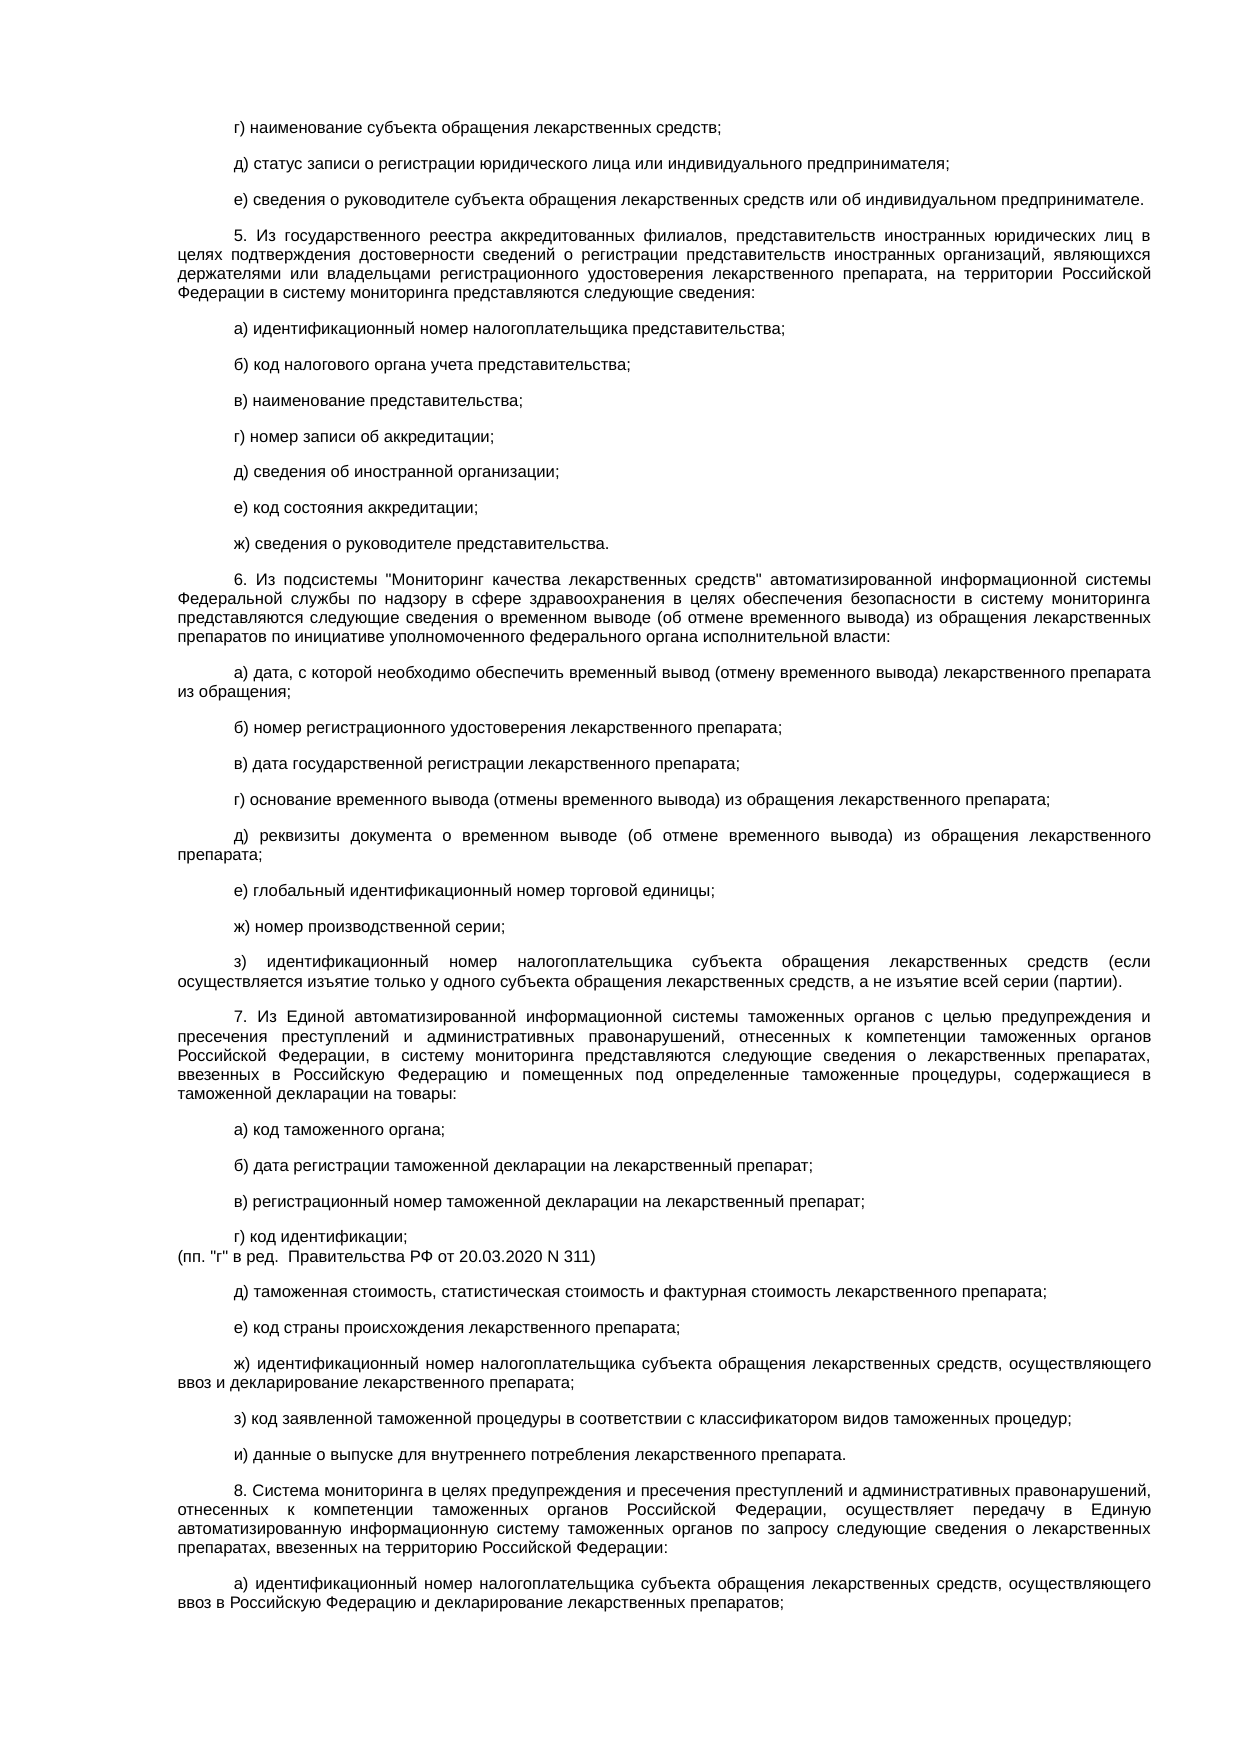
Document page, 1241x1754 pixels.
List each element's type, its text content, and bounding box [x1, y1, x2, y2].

text а) дата, с которой необходимо обеспечить временный вывод (отмену временного вывода) лекарственного препарата из обращения; [177, 663, 1152, 701]
text в) наименование представительства; [177, 391, 1152, 410]
text (пп. "г" в ред. Правительства РФ от 20.03.2020 N 311) [177, 1246, 1152, 1266]
text ж) сведения о руководителе представительства. [177, 534, 1152, 553]
text а) код таможенного органа; [177, 1120, 1152, 1139]
text г) основание временного вывода (отмены временного вывода) из обращения лекарственного препарата; [177, 790, 1152, 809]
text 7. Из Единой автоматизированной информационной системы таможенных органов с целью предупреждения и пресечения преступлений и административных правонарушений, отнесенных к компетенции таможенных органов Российской Федерации, в систему мониторинга представляются следующие сведения о лекарственных препаратах, ввезенных в Российскую Федерацию и помещенных под определенные таможенные процедуры, содержащиеся в таможенной декларации на товары: [177, 1007, 1152, 1103]
text б) код налогового органа учета представительства; [177, 355, 1152, 374]
text е) код состояния аккредитации; [177, 498, 1152, 517]
text б) номер регистрационного удостоверения лекарственного препарата; [177, 718, 1152, 737]
text д) статус записи о регистрации юридического лица или индивидуального предпринимателя; [177, 154, 1152, 173]
text ж) идентификационный номер налогоплательщика субъекта обращения лекарственных средств, осуществляющего ввоз и декларирование лекарственного препарата; [177, 1354, 1152, 1392]
text з) идентификационный номер налогоплательщика субъекта обращения лекарственных средств (если осуществляется изъятие только у одного субъекта обращения лекарственных средств, а не изъятие всей серии (партии). [177, 952, 1152, 991]
text д) реквизиты документа о временном выводе (об отмене временного вывода) из обращения лекарственного препарата; [177, 826, 1152, 864]
text з) код заявленной таможенной процедуры в соответствии с классификатором видов таможенных процедур; [177, 1409, 1152, 1428]
text г) наименование субъекта обращения лекарственных средств; [177, 118, 1152, 137]
text ж) номер производственной серии; [177, 916, 1152, 936]
text е) код страны происхождения лекарственного препарата; [177, 1318, 1152, 1337]
text а) идентификационный номер налогоплательщика субъекта обращения лекарственных средств, осуществляющего ввоз в Российскую Федерацию и декларирование лекарственных препаратов; [177, 1574, 1152, 1612]
text 5. Из государственного реестра аккредитованных филиалов, представительств иностранных юридических лиц в целях подтверждения достоверности сведений о регистрации представительств иностранных организаций, являющихся держателями или владельцами регистрационного удостоверения лекарственного препарата, на территории Российской Федерации в систему мониторинга представляются следующие сведения: [177, 226, 1152, 302]
text в) дата государственной регистрации лекарственного препарата; [177, 754, 1152, 773]
text е) сведения о руководителе субъекта обращения лекарственных средств или об индивидуальном предпринимателе. [177, 190, 1152, 209]
text 8. Система мониторинга в целях предупреждения и пресечения преступлений и административных правонарушений, отнесенных к компетенции таможенных органов Российской Федерации, осуществляет передачу в Единую автоматизированную информационную систему таможенных органов по запросу следующие сведения о лекарственных препаратах, ввезенных на территорию Российской Федерации: [177, 1481, 1152, 1557]
text и) данные о выпуске для внутреннего потребления лекарственного препарата. [177, 1445, 1152, 1464]
text е) глобальный идентификационный номер торговой единицы; [177, 881, 1152, 900]
text д) таможенная стоимость, статистическая стоимость и фактурная стоимость лекарственного препарата; [177, 1282, 1152, 1301]
text г) код идентификации; [177, 1227, 1152, 1246]
text 6. Из подсистемы "Мониторинг качества лекарственных средств" автоматизированной информационной системы Федеральной службы по надзору в сфере здравоохранения в целях обеспечения безопасности в систему мониторинга представляются следующие сведения о временном выводе (об отмене временного вывода) из обращения лекарственных препаратов по инициативе уполномоченного федерального органа исполнительной власти: [177, 570, 1152, 646]
text б) дата регистрации таможенной декларации на лекарственный препарат; [177, 1156, 1152, 1175]
text в) регистрационный номер таможенной декларации на лекарственный препарат; [177, 1191, 1152, 1211]
text г) номер записи об аккредитации; [177, 426, 1152, 446]
text д) сведения об иностранной организации; [177, 462, 1152, 481]
text а) идентификационный номер налогоплательщика представительства; [177, 319, 1152, 338]
